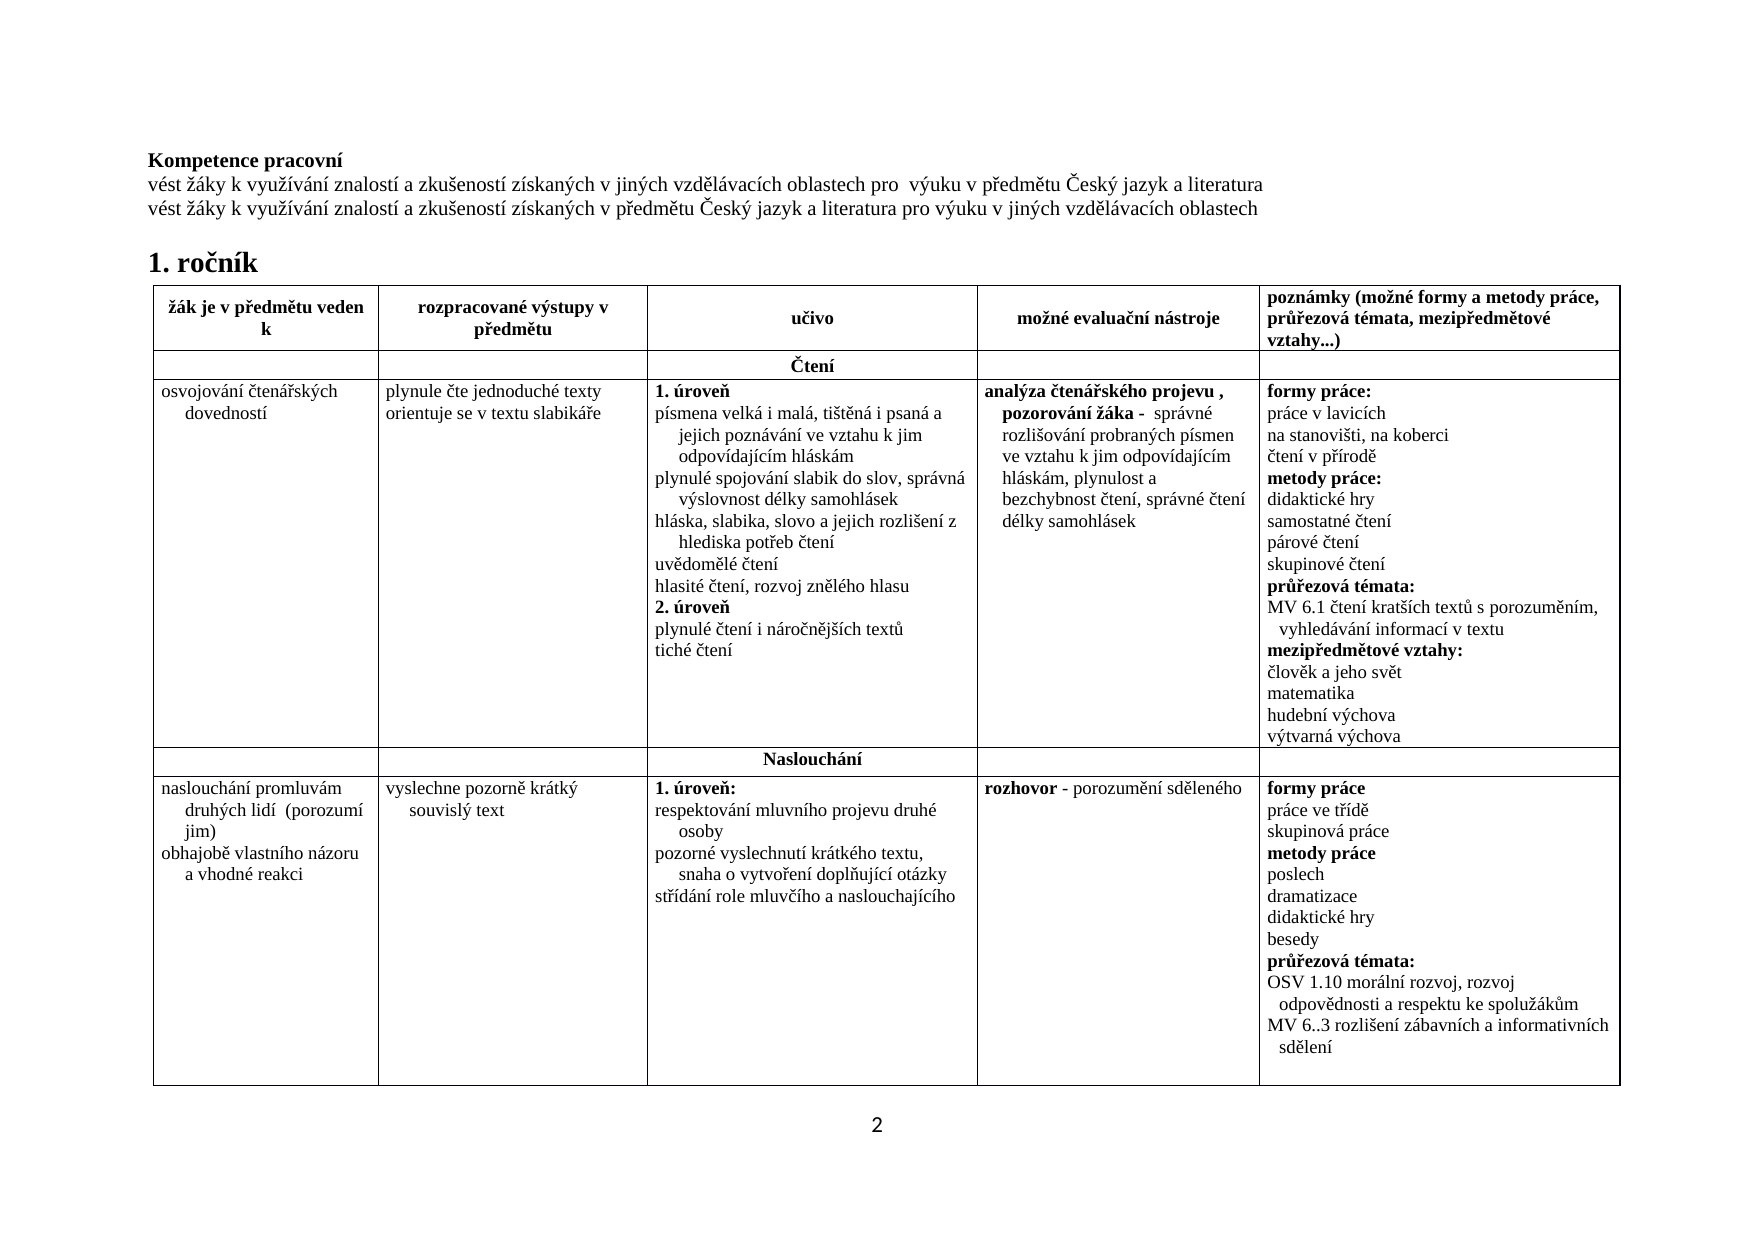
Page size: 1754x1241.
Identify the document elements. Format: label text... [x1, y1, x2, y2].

table_cell [978, 748, 1259, 776]
table_header rozpracované výstupy v předmětu [379, 286, 647, 350]
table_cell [648, 777, 977, 1085]
table_cell [154, 748, 378, 776]
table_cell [978, 777, 1259, 1085]
table_cell analýza čtenářského projevu , pozorování žáka - správné rozlišování probraných písmen ve vztahu k jim odpovídajícím hláskám, plynulost a bezchybnost čtení, správné čtení délky samohlásek [978, 380, 1259, 747]
table_header učivo [648, 286, 977, 350]
text 1. ročník [148, 245, 1606, 278]
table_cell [1260, 777, 1619, 1085]
table_cell [379, 351, 647, 379]
text Kompetence pracovní [148, 148, 1606, 172]
table_cell 1. úroveň písmena velká i malá, tištěná i psaná a jejich poznávání ve vztahu k jim odpovídajícím hláskám plynulé spojování slabik do slov, správná výslovnost délky samohlásek hláska, slabika, slovo a jejich rozlišení z hlediska potřeb čtení uvědomělé čtení hlasité čtení, rozvoj znělého hlasu 2. úroveň plynulé čtení i náročnějších textů tiché čtení [648, 380, 977, 747]
text vést žáky k využívání znalostí a zkušeností získaných v předmětu Český jazyk a literatura pro výuku v jiných vzdělávacích oblastech [148, 196, 1606, 220]
table_header žák je v předmětu veden k [154, 286, 378, 350]
table_cell [154, 351, 378, 379]
table_cell [1260, 351, 1619, 379]
table_cell Čtení [648, 351, 977, 379]
table_cell formy práce: práce v lavicích na stanovišti, na koberci čtení v přírodě metody práce: didaktické hry samostatné čtení párové čtení skupinové čtení průřezová témata: MV 6.1 čtení kratších textů s porozuměním, vyhledávání informací v textu mezipředmětové vztahy: člověk a jeho svět matematika hudební výchova výtvarná výchova [1260, 380, 1619, 747]
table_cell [154, 777, 378, 1085]
table_cell plynule čte jednoduché texty orientuje se v textu slabikáře [379, 380, 647, 747]
table_cell [379, 748, 647, 776]
table_cell [1260, 748, 1619, 776]
table_cell osvojování čtenářských dovedností [154, 380, 378, 747]
table_header možné evaluační nástroje [978, 286, 1259, 350]
table_cell [978, 351, 1259, 379]
text vést žáky k využívání znalostí a zkušeností získaných v jiných vzdělávacích oblastech pro výuku v předmětu Český jazyk a literatura [148, 172, 1606, 196]
table_header poznámky (možné formy a metody práce, průřezová témata, mezipředmětové vztahy...) [1260, 286, 1619, 350]
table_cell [379, 777, 647, 1085]
table_cell Naslouchání [648, 748, 977, 776]
